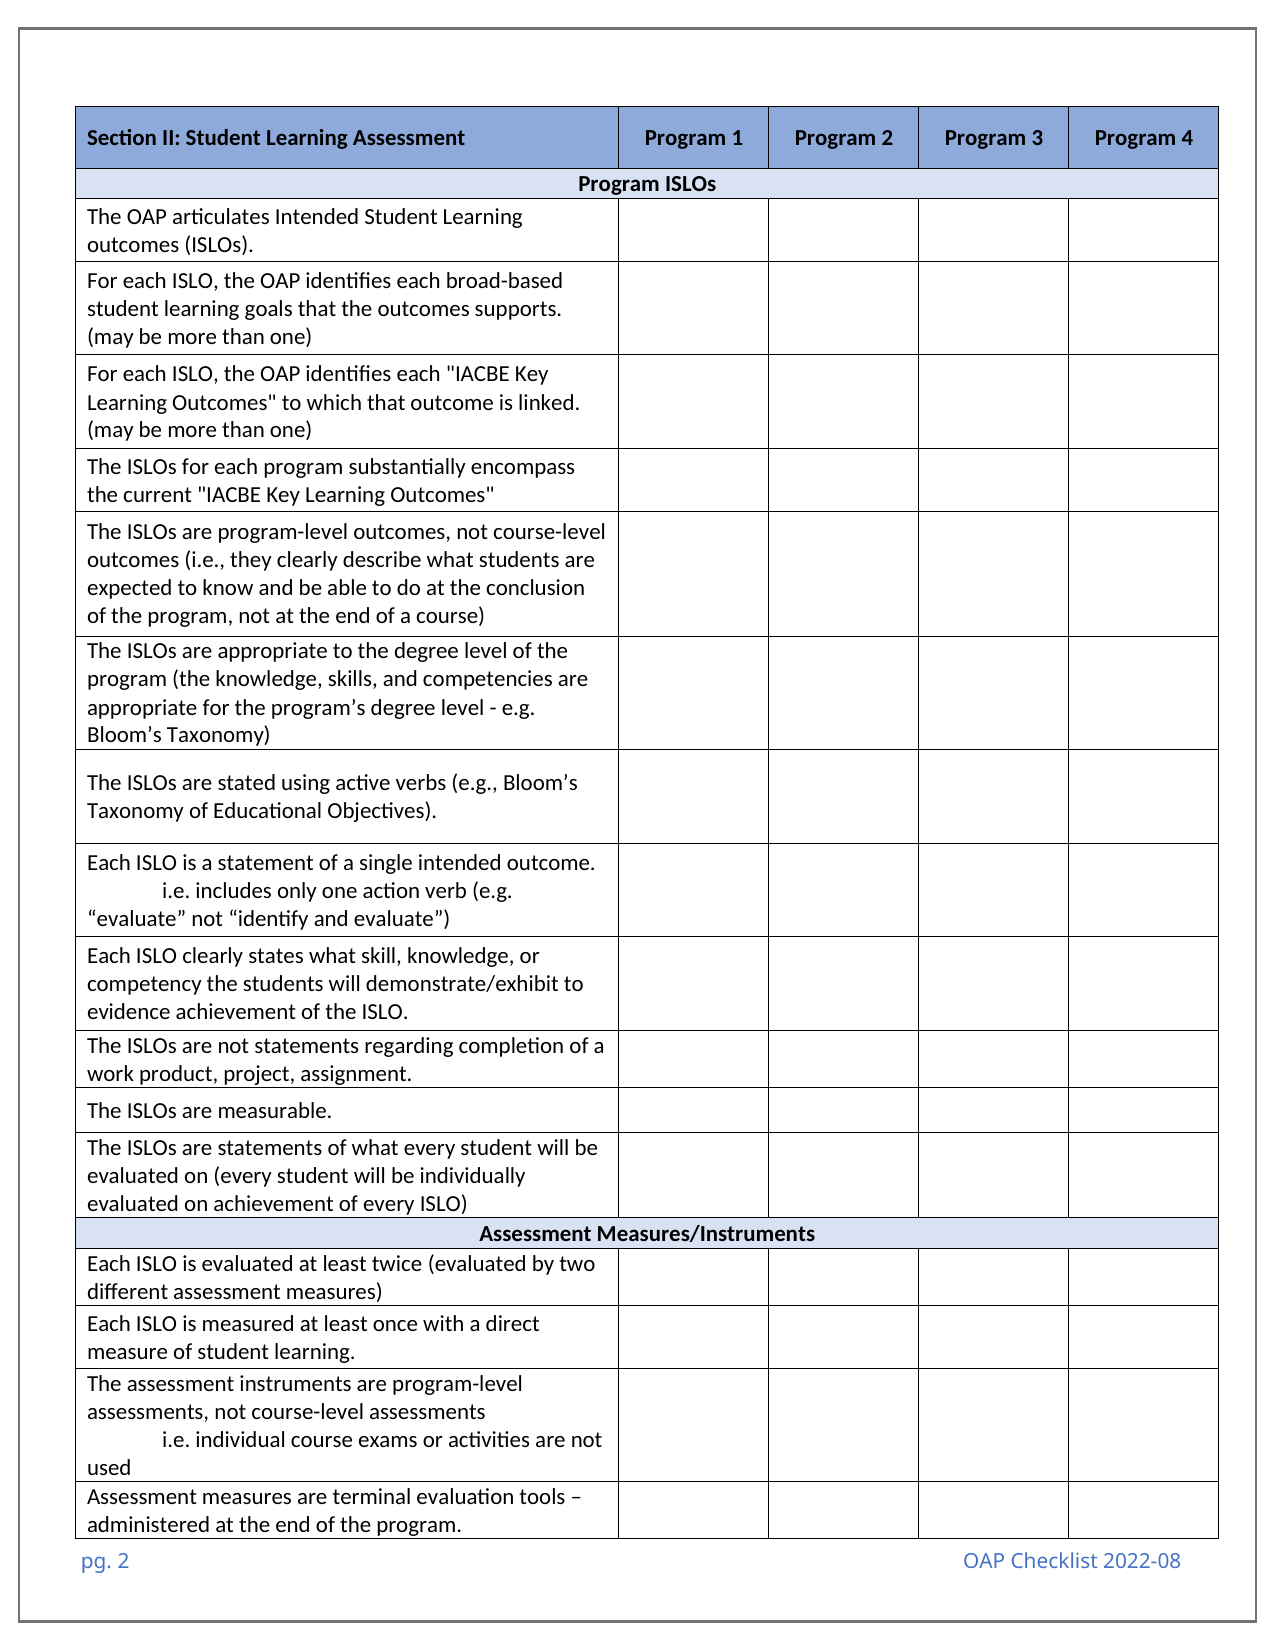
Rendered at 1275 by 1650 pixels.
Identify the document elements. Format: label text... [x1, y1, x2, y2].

table_cell [1069, 637, 1218, 749]
table_cell The ISLOs are program-level outcomes, not course-level outcomes (i.e., they clearly describe what students are expected to know and be able to do at the conclusion of the program, not at the end of a course) [76, 512, 618, 636]
table_cell [1069, 355, 1218, 448]
table_cell [769, 449, 918, 511]
table_cell [769, 262, 918, 354]
table_cell [619, 449, 768, 511]
table_cell [1069, 1031, 1218, 1087]
table_cell [919, 844, 1068, 936]
table_cell [1069, 1369, 1218, 1481]
table_cell [919, 750, 1068, 842]
table_header Section II: Student Learning Assessment [76, 107, 618, 168]
table_cell [919, 637, 1068, 749]
table_cell [919, 1306, 1068, 1368]
table_cell [1069, 1088, 1218, 1132]
table_cell [1069, 449, 1218, 511]
table_cell [619, 262, 768, 354]
table_cell [1069, 750, 1218, 842]
table_cell [619, 1306, 768, 1368]
table_header Program 2 [769, 107, 918, 168]
table_cell [769, 1031, 918, 1087]
table_cell [619, 844, 768, 936]
table_cell For each ISLO, the OAP identifies each broad-based student learning goals that the outcomes supports. (may be more than one) [76, 262, 618, 354]
table_cell [619, 937, 768, 1030]
table_cell [1069, 1306, 1218, 1368]
table_cell [769, 1306, 918, 1368]
table_cell [619, 750, 768, 842]
table_cell Each ISLO is measured at least once with a direct measure of student learning. [76, 1306, 618, 1368]
table_cell [619, 355, 768, 448]
table_cell [619, 1133, 768, 1217]
table_header Program 1 [619, 107, 768, 168]
table_cell The ISLOs are not statements regarding completion of a work product, project, assignment. [76, 1031, 618, 1087]
table_cell The ISLOs are measurable. [76, 1088, 618, 1132]
table_cell [919, 1249, 1068, 1305]
table_cell [1069, 1133, 1218, 1217]
table_cell [619, 199, 768, 261]
table_cell [1069, 937, 1218, 1030]
table_cell For each ISLO, the OAP identifies each "IACBE Key Learning Outcomes" to which that outcome is linked. (may be more than one) [76, 355, 618, 448]
table_cell [769, 1369, 918, 1481]
table_cell [919, 1088, 1068, 1132]
table_cell Each ISLO is a statement of a single intended outcome. i.e. includes only one action verb (e.g. “evaluate” not “identify and evaluate”) [76, 844, 618, 936]
table_cell [919, 1369, 1068, 1481]
table_cell Each ISLO is evaluated at least twice (evaluated by two different assessment measures) [76, 1249, 618, 1305]
table_cell Assessment Measures/Instruments [76, 1218, 1218, 1248]
table_cell Each ISLO clearly states what skill, knowledge, or competency the students will demonstrate/exhibit to evidence achievement of the ISLO. [76, 937, 618, 1030]
table_cell [769, 1133, 918, 1217]
table_cell [919, 1031, 1068, 1087]
table_cell [769, 199, 918, 261]
table_cell [1069, 844, 1218, 936]
table_cell The assessment instruments are program-level assessments, not course-level assessments i.e. individual course exams or activities are not used [76, 1369, 618, 1481]
table_cell [1069, 199, 1218, 261]
table_cell [619, 512, 768, 636]
table_cell [769, 937, 918, 1030]
table_cell [769, 1088, 918, 1132]
table_cell The ISLOs are stated using active verbs (e.g., Bloom’s Taxonomy of Educational Objectives). [76, 750, 618, 842]
table_header Program 4 [1069, 107, 1218, 168]
table_cell Program ISLOs [76, 169, 1218, 198]
table_cell The OAP articulates Intended Student Learning outcomes (ISLOs). [76, 199, 618, 261]
table_cell [769, 637, 918, 749]
table_cell [619, 1249, 768, 1305]
table_cell [919, 1133, 1068, 1217]
table_cell [619, 1031, 768, 1087]
table_cell [1069, 262, 1218, 354]
table_cell [769, 844, 918, 936]
table_cell [769, 750, 918, 842]
table_header Program 3 [919, 107, 1068, 168]
table_cell [919, 512, 1068, 636]
table_cell [769, 1482, 918, 1538]
table_cell [1069, 512, 1218, 636]
table_cell [919, 1482, 1068, 1538]
table_cell Assessment measures are terminal evaluation tools – administered at the end of the program. [76, 1482, 618, 1538]
table_cell [619, 637, 768, 749]
table_cell [619, 1088, 768, 1132]
table_cell [919, 937, 1068, 1030]
table_cell [919, 355, 1068, 448]
table_cell [1069, 1482, 1218, 1538]
table_cell [769, 1249, 918, 1305]
table_cell [769, 355, 918, 448]
table_cell [919, 199, 1068, 261]
table_cell [619, 1482, 768, 1538]
table_cell [619, 1369, 768, 1481]
table_cell The ISLOs for each program substantially encompass the current "IACBE Key Learning Outcomes" [76, 449, 618, 511]
table_cell [919, 262, 1068, 354]
table_cell [919, 449, 1068, 511]
table_cell [1069, 1249, 1218, 1305]
table_cell The ISLOs are appropriate to the degree level of the program (the knowledge, skills, and competencies are appropriate for the program’s degree level - e.g. Bloom’s Taxonomy) [76, 637, 618, 749]
table_cell [769, 512, 918, 636]
table_cell The ISLOs are statements of what every student will be evaluated on (every student will be individually evaluated on achievement of every ISLO) [76, 1133, 618, 1217]
